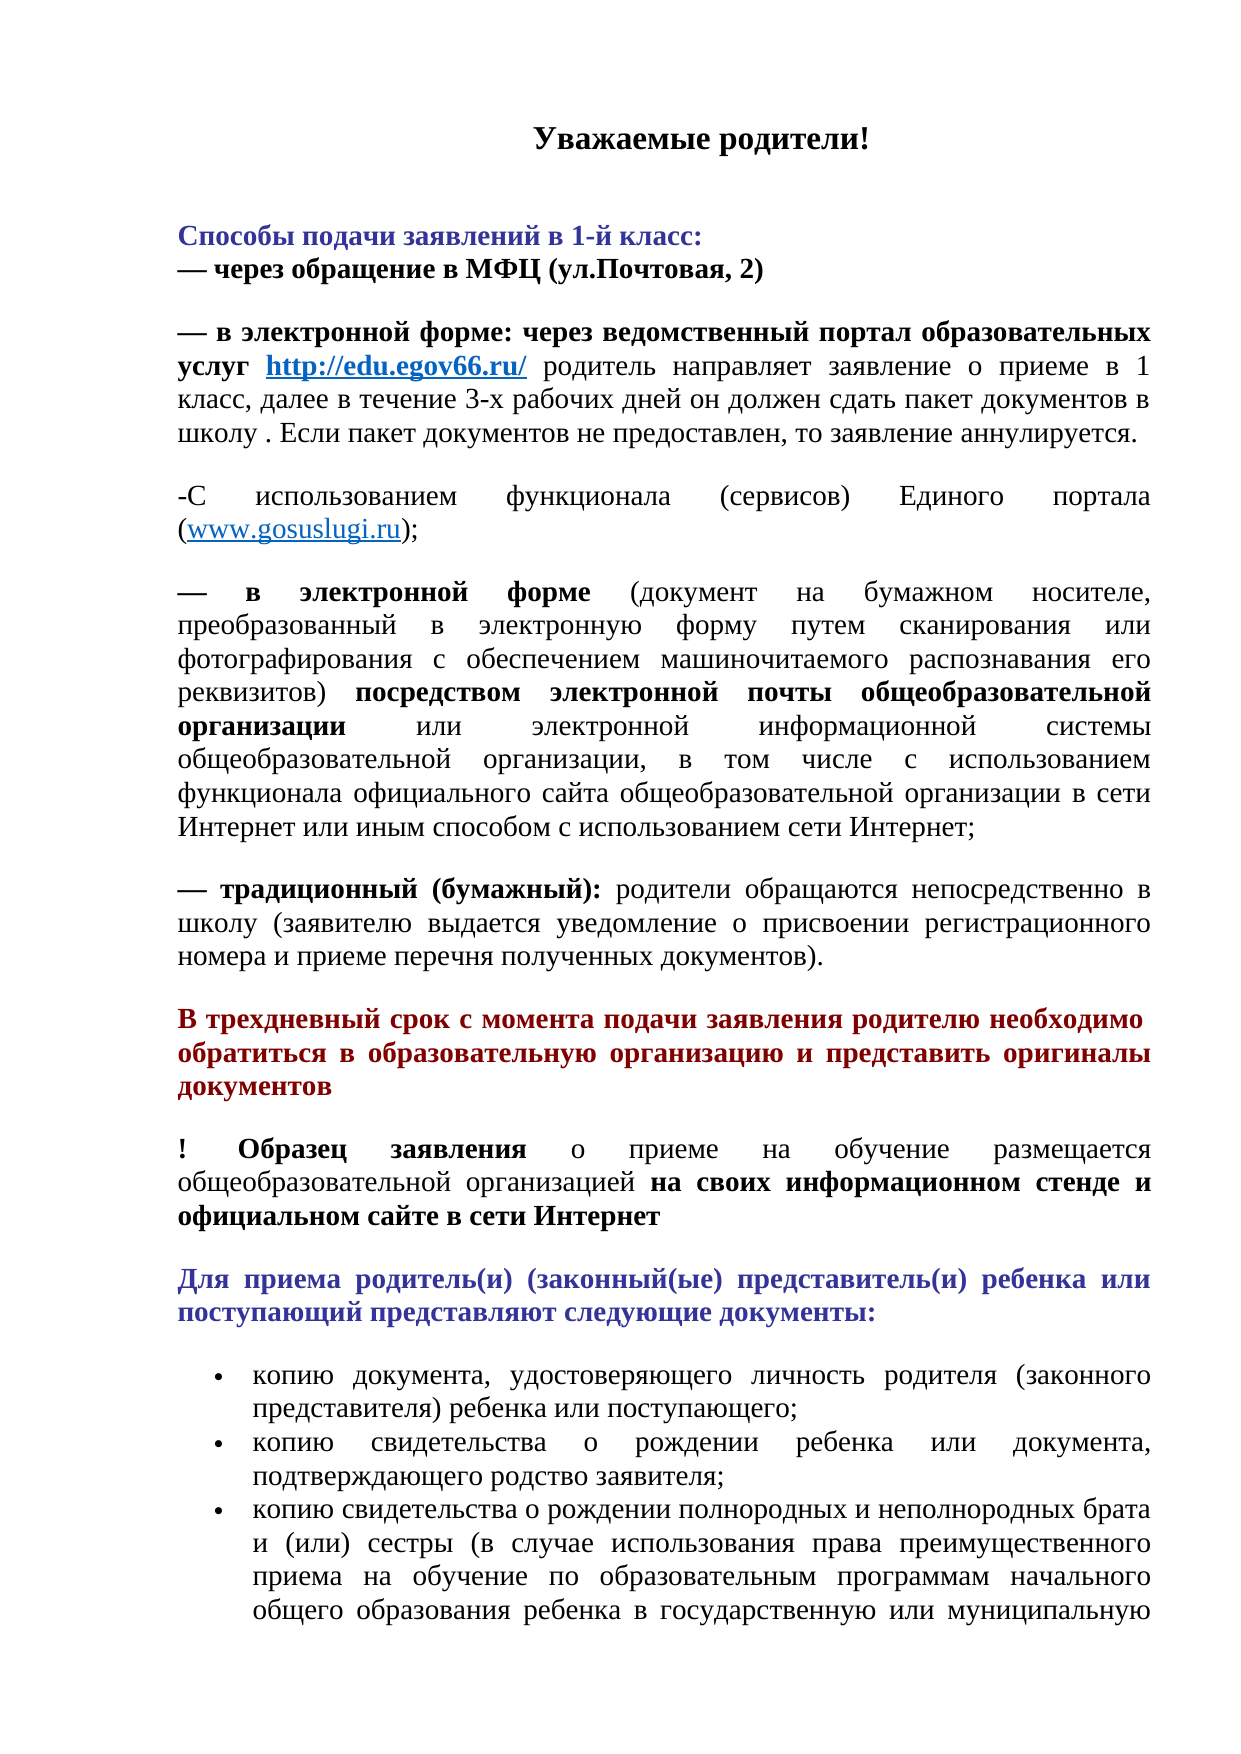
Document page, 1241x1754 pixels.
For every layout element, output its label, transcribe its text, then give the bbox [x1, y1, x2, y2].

text В трехдневный срок с момента подачи заявления родителю необходимо обратиться в образовательную организацию и представить оригиналы документов [177, 1001, 1152, 1102]
text Способы подачи заявлений в 1-й класс: — через обращение в МФЦ (ул.Почтовая, 2) [177, 218, 1152, 285]
text -С использованием функционала (сервисов) Единого портала (www.gosuslugi.ru); [177, 478, 1152, 545]
text — традиционный (бумажный): родители обращаются непосредственно в школу (заявителю выдается уведомление о присвоении регистрационного номера и приеме перечня полученных документов). [177, 871, 1152, 972]
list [215, 1491, 1152, 1625]
text — в электронной форме: через ведомственный портал образовательных услуг http://edu.egov66.ru/ родитель направляет заявление о приеме в 1 класс, далее в течение 3-х рабочих дней он должен сдать пакет документов в школу . Если пакет документов не предоставлен, то заявление аннулируется. [177, 314, 1152, 448]
text Уважаемые родители! [177, 118, 1152, 156]
list копию свидетельства о рождении ребенка или документа, подтверждающего родство заявителя; [215, 1424, 1152, 1491]
text ! Образец заявления о приеме на обучение размещается общеобразовательной организацией на своих информационном стенде и официальном сайте в сети Интернет [177, 1131, 1152, 1232]
list копию документа, удостоверяющего личность родителя (законного представителя) ребенка или поступающего; [215, 1357, 1152, 1424]
text — в электронной форме (документ на бумажном носителе, преобразованный в электронную форму путем сканирования или фотографирования с обеспечением машиночитаемого распознавания его реквизитов) посредством электронной почты общеобразовательной организации или электронной информационной системы общеобразовательной организации, в том числе с использованием функционала официального сайта общеобразовательной организации в сети Интернет или иным способом с использованием сети Интернет; [177, 574, 1152, 842]
text Для приема родитель(и) (законный(ые) представитель(и) ребенка или поступающий представляют следующие документы: [177, 1261, 1152, 1328]
